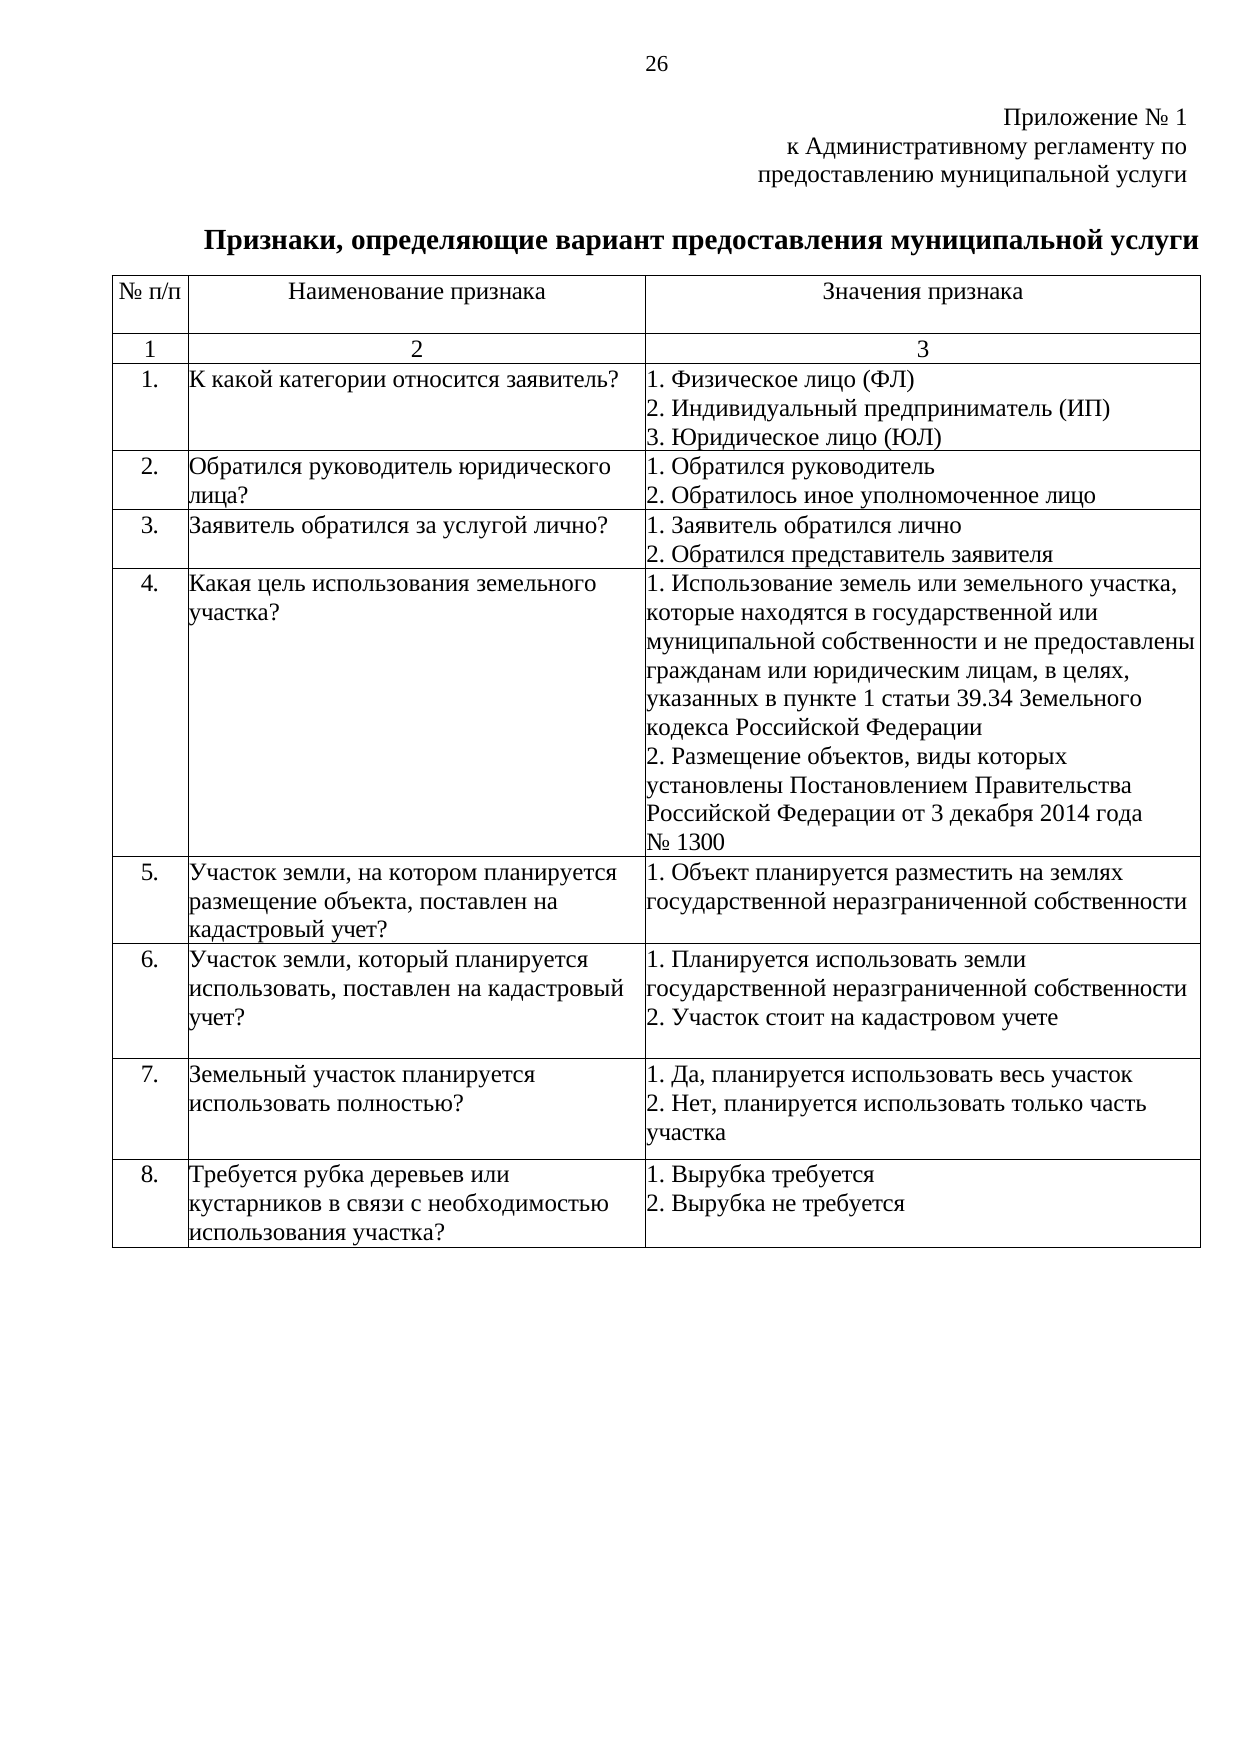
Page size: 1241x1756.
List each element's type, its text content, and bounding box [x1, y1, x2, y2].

table_cell Земельный участок планируется использовать полностью? [189, 1059, 645, 1158]
table_cell 1. Использование земель или земельного участка, которые находятся в государственной или муниципальной собственности и не предоставлены гражданам или юридическим лицам, в целях, указанных в пункте 1 статьи 39.34 Земельного кодекса Российской Федерации 2. Размещение объектов, виды которых установлены Постановлением Правительства Российской Федерации от 3 декабря 2014 года № 1300 [646, 569, 1200, 856]
table_header Наименование признака [189, 276, 645, 333]
table_cell Заявитель обратился за услугой лично? [189, 510, 645, 567]
table_cell 2 [189, 334, 645, 363]
table_cell 4. [113, 569, 188, 856]
table_cell Участок земли, на котором планируется размещение объекта, поставлен на кадастровый учет? [189, 857, 645, 943]
table_cell К какой категории относится заявитель? [189, 364, 645, 450]
table_cell 7. [113, 1059, 188, 1158]
table_cell 6. [113, 944, 188, 1058]
table_cell Требуется рубка деревьев или кустарников в связи с необходимостью использования участка? [189, 1160, 645, 1247]
table_cell Участок земли, который планируется использовать, поставлен на кадастровый учет? [189, 944, 645, 1058]
table_cell 1 [113, 334, 188, 363]
table_header № п/п [113, 276, 188, 333]
table_cell 3. [113, 510, 188, 567]
subtitle Признаки, определяющие вариант предоставления муниципальной услуги [204, 222, 1201, 256]
table_cell 1. Объект планируется разместить на землях государственной неразграниченной собственности [646, 857, 1200, 943]
table_cell 3 [646, 334, 1200, 363]
table_cell 1. Физическое лицо (ФЛ) 2. Индивидуальный предприниматель (ИП) 3. Юридическое лицо (ЮЛ) [646, 364, 1200, 450]
table_cell 1. Да, планируется использовать весь участок 2. Нет, планируется использовать только часть участка [646, 1059, 1200, 1158]
table_cell 1. [113, 364, 188, 450]
table_cell 1. Планируется использовать земли государственной неразграниченной собственности 2. Участок стоит на кадастровом учете [646, 944, 1200, 1058]
table_cell Обратился руководитель юридического лица? [189, 451, 645, 509]
table_header Значения признака [646, 276, 1200, 333]
table_cell 1. Заявитель обратился лично 2. Обратился представитель заявителя [646, 510, 1200, 567]
text Приложение № 1 к Административному регламенту по предоставлению муниципальной услуги [644, 102, 1187, 188]
table_cell 8. [113, 1160, 188, 1247]
table_cell 1. Обратился руководитель 2. Обратилось иное уполномоченное лицо [646, 451, 1200, 509]
table_cell Какая цель использования земельного участка? [189, 569, 645, 856]
table_cell 5. [113, 857, 188, 943]
table_cell 1. Вырубка требуется 2. Вырубка не требуется [646, 1160, 1200, 1247]
table_cell 2. [113, 451, 188, 509]
